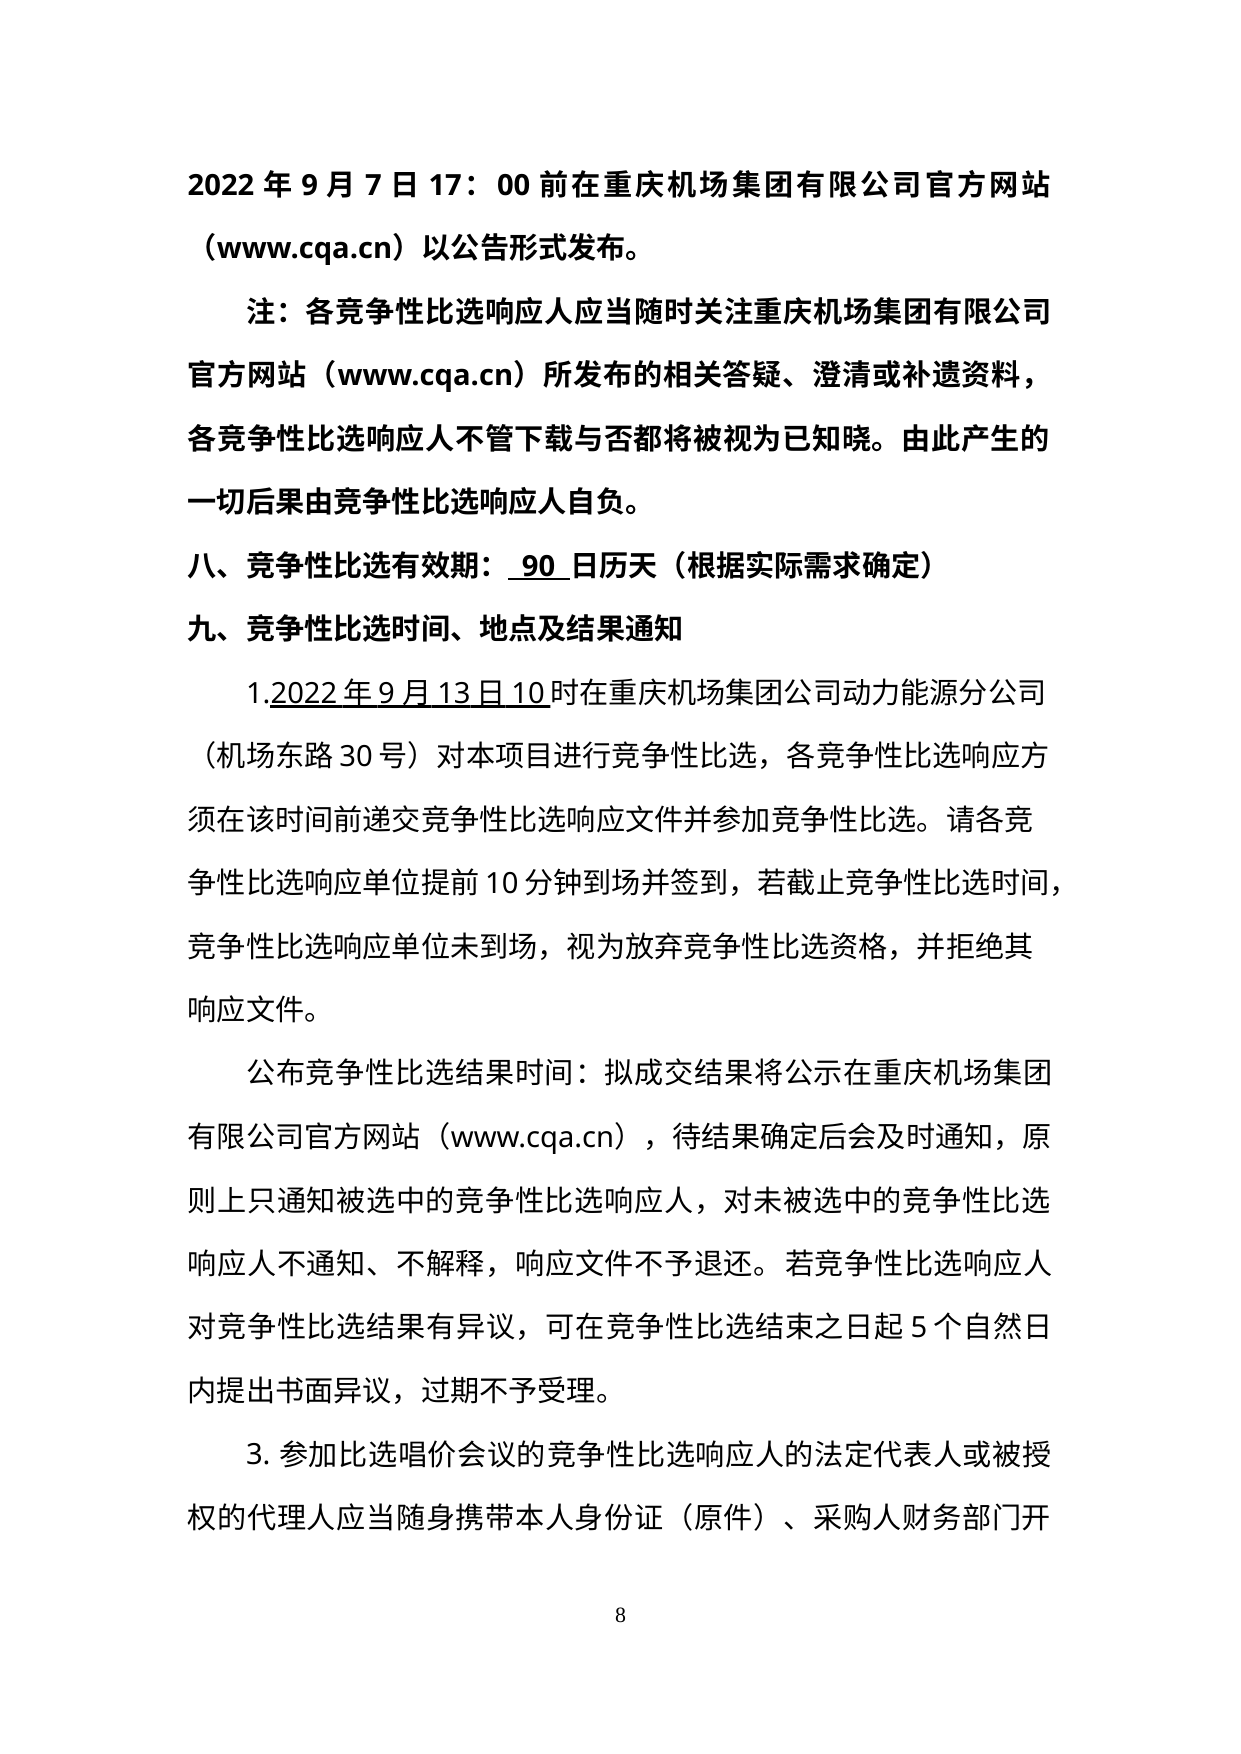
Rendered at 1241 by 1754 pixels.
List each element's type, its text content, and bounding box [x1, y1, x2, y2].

list 竞争性比选有效期： 90 日历天（根据实际需求确定） [187, 542, 1053, 584]
list 竞争性比选时间、地点及结果通知 [187, 606, 1053, 648]
text 注：各竞争性比选响应人应当随时关注重庆机场集团有限公司官方网站（www.cqa.cn）所发布的相关答疑、澄清或补遗资料，各竞争性比选响应人不管下载与否都将被视为已知晓。由此产生的一切后果由竞争性比选响应人自负。 [187, 288, 1053, 521]
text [187, 161, 1053, 267]
text 1.2022年9 月13日10时在重庆机场集团公司动力能源分公司（机场东路30号）对本项目进行竞争性比选，各竞争性比选响应方须在该时间前递交竞争性比选响应文件并参加竞争性比选。请各竞争性比选响应单位提前10分钟到场并签到，若截止竞争性比选时间，竞争性比选响应单位未到场，视为放弃竞争性比选资格，并拒绝其响应文件。 [187, 669, 1053, 1029]
list 公布竞争性比选结果时间：拟成交结果将公示在重庆机场集团有限公司官方网站（www.cqa.cn），待结果确定后会及时通知，原则上只通知被选中的竞争性比选响应人，对未被选中的竞争性比选响应人不通知、不解释，响应文件不予退还。若竞争性比选响应人对竞争性比选结果有异议，可在竞争性比选结束之日起5个自然日内提出书面异议，过期不予受理。 [187, 1050, 1053, 1410]
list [187, 1431, 1053, 1537]
